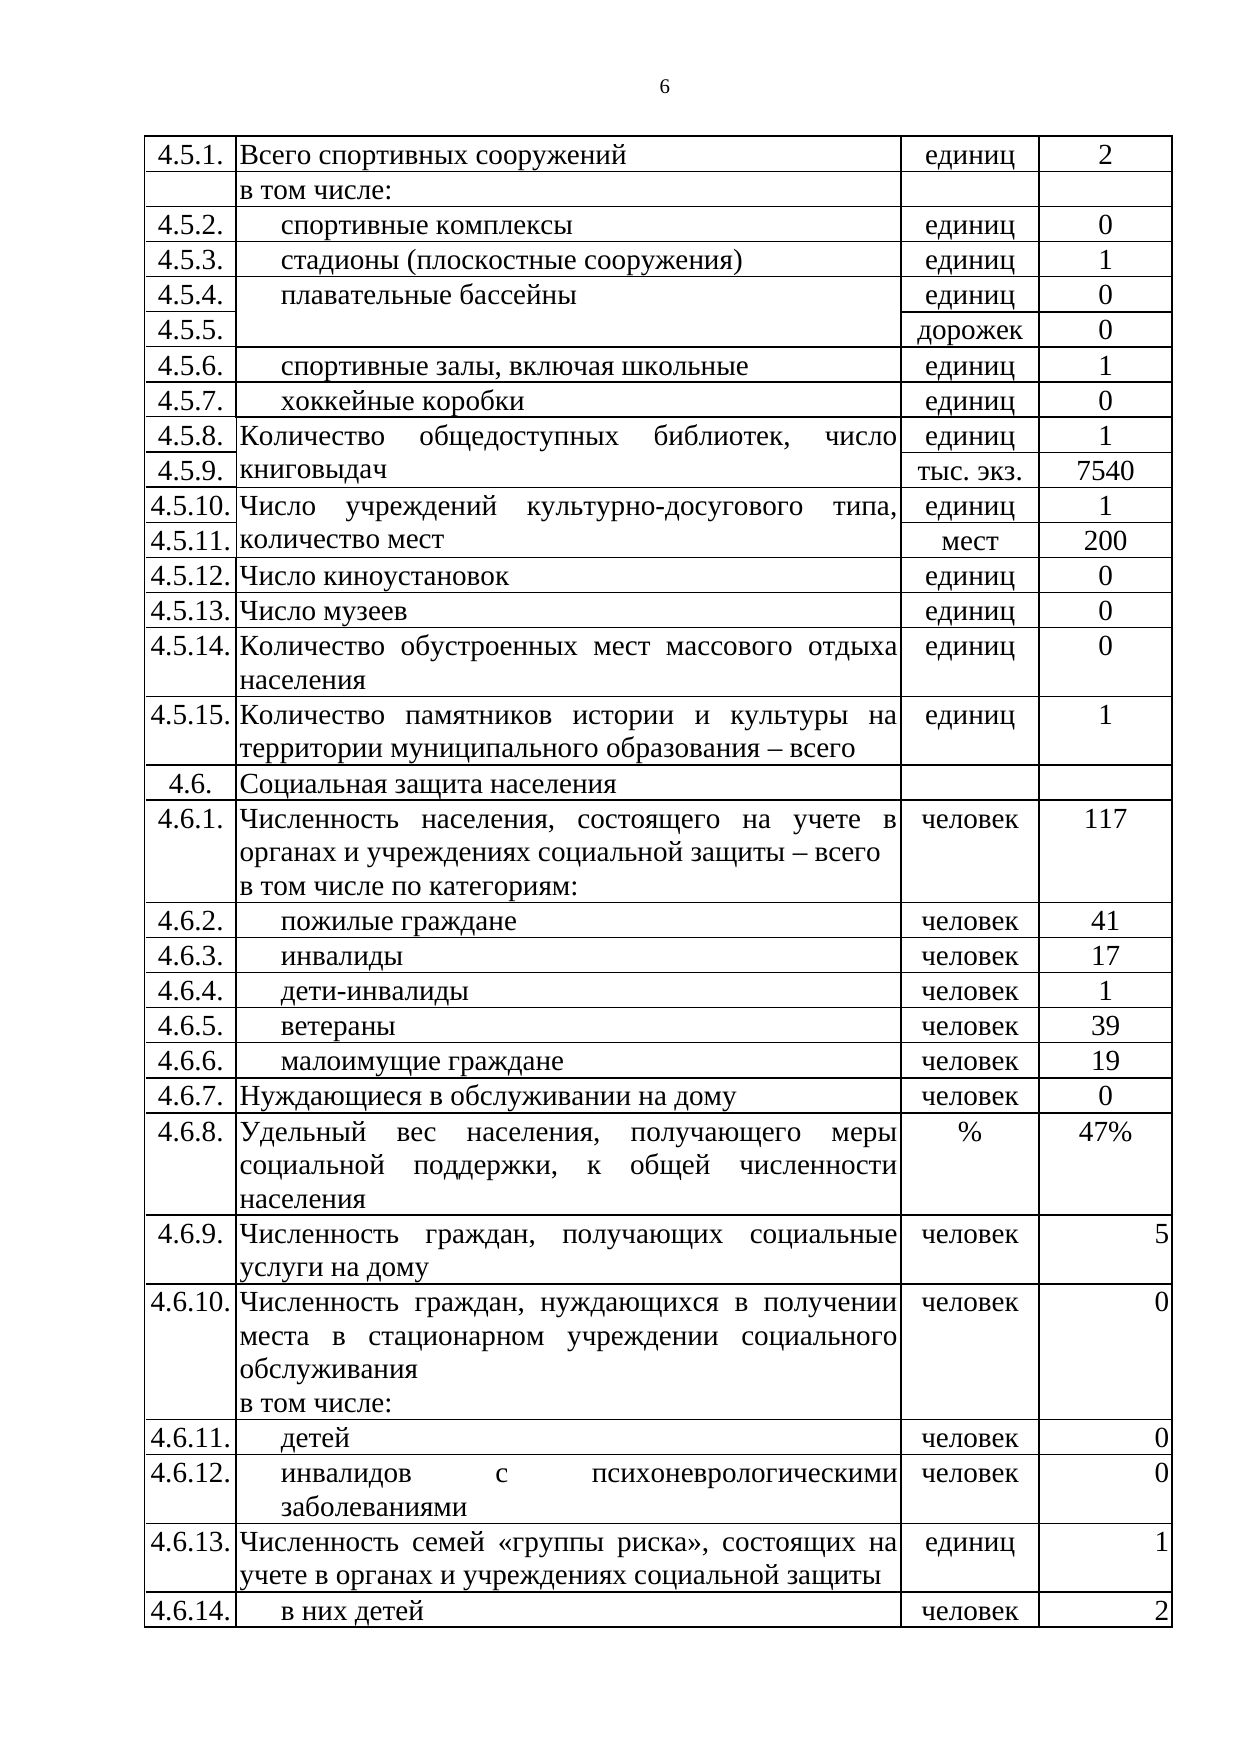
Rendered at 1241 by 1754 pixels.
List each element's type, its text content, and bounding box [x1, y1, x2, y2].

table_cell 4.5.1. [145, 137, 235, 171]
table_cell 4.5.7. [145, 382, 235, 416]
table_cell 1 [1040, 348, 1171, 381]
table_cell спортивные комплексы [237, 207, 900, 241]
table_cell 1 [1040, 697, 1171, 764]
table_cell [1040, 172, 1171, 206]
table_cell 4.6.13. [145, 1524, 235, 1591]
table_cell [902, 172, 1038, 206]
table_cell 4.5.14. [145, 628, 235, 696]
table_cell единиц [902, 593, 1038, 627]
table_cell человек [902, 1593, 1038, 1626]
table_cell 1 [1040, 418, 1171, 451]
table_cell 17 [1040, 938, 1171, 972]
table_cell 1 [1040, 242, 1171, 276]
table_cell 0 [1040, 1285, 1171, 1385]
table_cell [1040, 766, 1171, 799]
table_cell 0 [1040, 1420, 1171, 1454]
table_cell единиц [902, 277, 1038, 311]
table_cell Количество обустроенных мест массового отдыха населения [237, 628, 900, 696]
table_cell стадионы (плоскостные сооружения) [237, 242, 900, 276]
table_cell 4.6.5. [145, 1008, 235, 1042]
table_cell Нуждающиеся в обслуживании на дому [237, 1079, 900, 1112]
table_cell единиц [902, 418, 1038, 451]
table_cell 4.6.14. [145, 1592, 235, 1626]
table_cell единиц [902, 383, 1038, 416]
table_cell 1 [1040, 1524, 1171, 1591]
table_cell в том числе: [237, 172, 900, 206]
table_cell человек [902, 1420, 1038, 1454]
table_cell единиц [902, 137, 1038, 171]
table_cell [902, 766, 1038, 799]
table_cell человек [902, 1455, 1038, 1522]
table_cell Число учреждений культурно-досугового типа, количество мест [237, 488, 900, 557]
table_cell Численность граждан, получающих социальные услуги на дому [237, 1216, 900, 1283]
table_cell 0 [1040, 628, 1171, 696]
table_cell в них детей [237, 1593, 900, 1626]
table_cell Количество общедоступных библиотек, число книговыдач [237, 418, 900, 486]
table_cell единиц [902, 628, 1038, 696]
table_cell 4.5.11. [145, 523, 236, 557]
table_cell 19 [1040, 1043, 1171, 1077]
table_cell [902, 1385, 1038, 1419]
table_cell [145, 868, 235, 901]
table_cell человек [902, 973, 1038, 1007]
table_cell 4.5.3. [145, 242, 235, 276]
table_cell 4.5.2. [145, 207, 235, 241]
table_cell единиц [902, 242, 1038, 276]
table_cell [145, 172, 235, 206]
table_cell человек [902, 1079, 1038, 1112]
table_cell 5 [1040, 1216, 1171, 1283]
table_cell 0 [1040, 207, 1171, 241]
table_cell 2 [1040, 137, 1171, 171]
table_cell единиц [902, 558, 1038, 592]
table_cell 4.5.13. [145, 593, 235, 627]
table_cell 2 [1040, 1593, 1171, 1626]
table_cell 4.5.10. [145, 487, 236, 522]
table_cell детей [237, 1420, 900, 1454]
table_cell 4.6.12. [145, 1455, 235, 1522]
table_cell пожилые граждане [237, 903, 900, 937]
table_cell человек [902, 801, 1038, 868]
table_cell Число киноустановок [237, 558, 900, 592]
table_cell единиц [902, 1524, 1038, 1591]
table_cell 4.5.6. [145, 347, 235, 381]
table_cell в том числе по категориям: [237, 868, 900, 901]
table_cell 0 [1040, 593, 1171, 627]
table_cell Удельный вес населения, получающего меры социальной поддержки, к общей численности населения [237, 1114, 900, 1214]
table_cell 4.5.12. [145, 558, 235, 592]
table_cell 0 [1040, 1455, 1171, 1522]
table_cell инвалидов с психоневрологическими заболеваниями [237, 1455, 900, 1522]
table_cell 0 [1040, 383, 1171, 416]
table_cell спортивные залы, включая школьные [237, 348, 900, 381]
table_cell 4.6.7. [145, 1078, 235, 1112]
table_cell 4.5.15. [145, 697, 235, 764]
table_cell единиц [902, 697, 1038, 764]
table_cell человек [902, 1216, 1038, 1283]
table_cell 39 [1040, 1008, 1171, 1042]
table_cell 0 [1040, 1079, 1171, 1112]
table_cell 7540 [1040, 453, 1171, 486]
table_cell [902, 868, 1038, 901]
table_cell 4.6.9. [145, 1215, 235, 1283]
table_cell человек [902, 1008, 1038, 1042]
table_cell тыс. экз. [902, 453, 1038, 486]
table_cell [1040, 1385, 1171, 1419]
table_cell Количество памятников истории и культуры на территории муниципального образования – всего [237, 697, 900, 764]
table_cell Численность населения, состоящего на учете в органах и учреждениях социальной защиты – всего [237, 801, 900, 868]
table_cell 4.6.11. [145, 1420, 235, 1454]
table_cell 4.5.9. [145, 452, 236, 486]
table_cell Социальная защита населения [237, 766, 900, 799]
table_cell 4.6.3. [145, 938, 235, 972]
table_cell Численность семей «группы риска», состоящих на учете в органах и учреждениях социальной защиты [237, 1524, 900, 1591]
table_cell [145, 1385, 235, 1419]
table_cell инвалиды [237, 938, 900, 972]
table_cell 4.5.4. [145, 277, 235, 311]
table_cell единиц [902, 348, 1038, 381]
table_cell в том числе: [237, 1385, 900, 1419]
table_cell [1040, 868, 1171, 901]
table_cell единиц [902, 207, 1038, 241]
table_cell человек [902, 1043, 1038, 1077]
table_cell 200 [1040, 523, 1171, 557]
table_cell 4.6. [145, 765, 235, 799]
table_cell 47% [1040, 1114, 1171, 1214]
table_cell человек [902, 938, 1038, 972]
table_cell 4.6.6. [145, 1043, 235, 1077]
table_cell 1 [1040, 488, 1171, 522]
table_cell Число музеев [237, 593, 900, 627]
table_cell 0 [1040, 313, 1171, 346]
table_cell 4.5.5. [145, 312, 235, 346]
table_cell 4.6.10. [145, 1284, 235, 1385]
table_cell 0 [1040, 277, 1171, 311]
table_cell дорожек [902, 313, 1038, 346]
table_cell человек [902, 903, 1038, 937]
table_cell малоимущие граждане [237, 1043, 900, 1077]
table_cell % [902, 1114, 1038, 1214]
table_cell 4.6.8. [145, 1113, 235, 1214]
table_cell 1 [1040, 973, 1171, 1007]
table_cell единиц [902, 488, 1038, 522]
table_cell 0 [1040, 558, 1171, 592]
table_cell 4.6.1. [145, 800, 235, 868]
table_cell 4.6.4. [145, 973, 235, 1007]
table_cell хоккейные коробки [237, 383, 900, 416]
table_cell 117 [1040, 801, 1171, 868]
table_cell 41 [1040, 903, 1171, 937]
table_cell дети-инвалиды [237, 973, 900, 1007]
table_cell Всего спортивных сооружений [237, 137, 900, 171]
table_cell плавательные бассейны [237, 277, 900, 346]
table_cell 4.6.2. [145, 903, 235, 937]
table_cell 4.5.8. [145, 417, 236, 451]
table_cell ветераны [237, 1008, 900, 1042]
table_cell Численность граждан, нуждающихся в получении места в стационарном учреждении социального обслуживания [237, 1285, 900, 1385]
table_cell мест [902, 523, 1038, 557]
table_cell человек [902, 1285, 1038, 1385]
